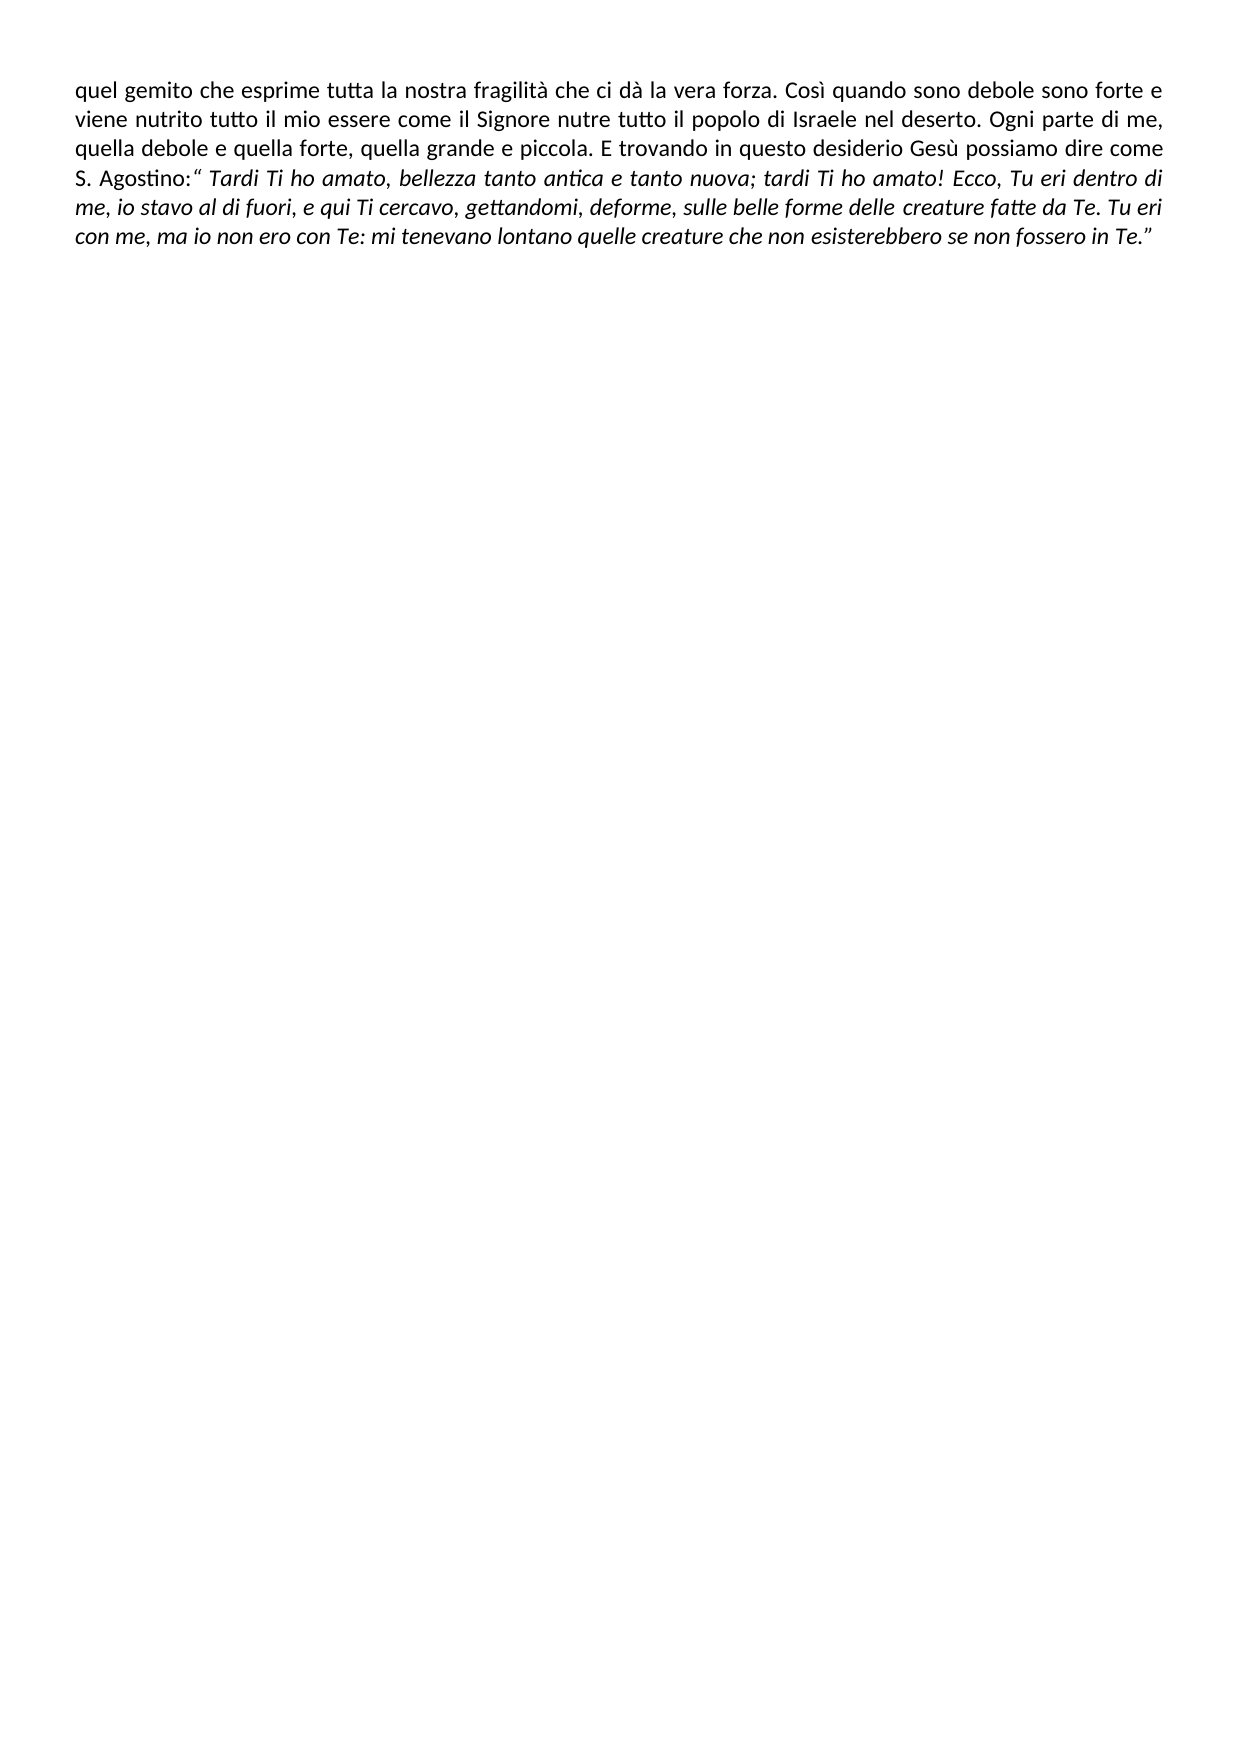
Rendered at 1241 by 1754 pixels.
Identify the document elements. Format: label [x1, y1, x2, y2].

text [75, 75, 1165, 251]
